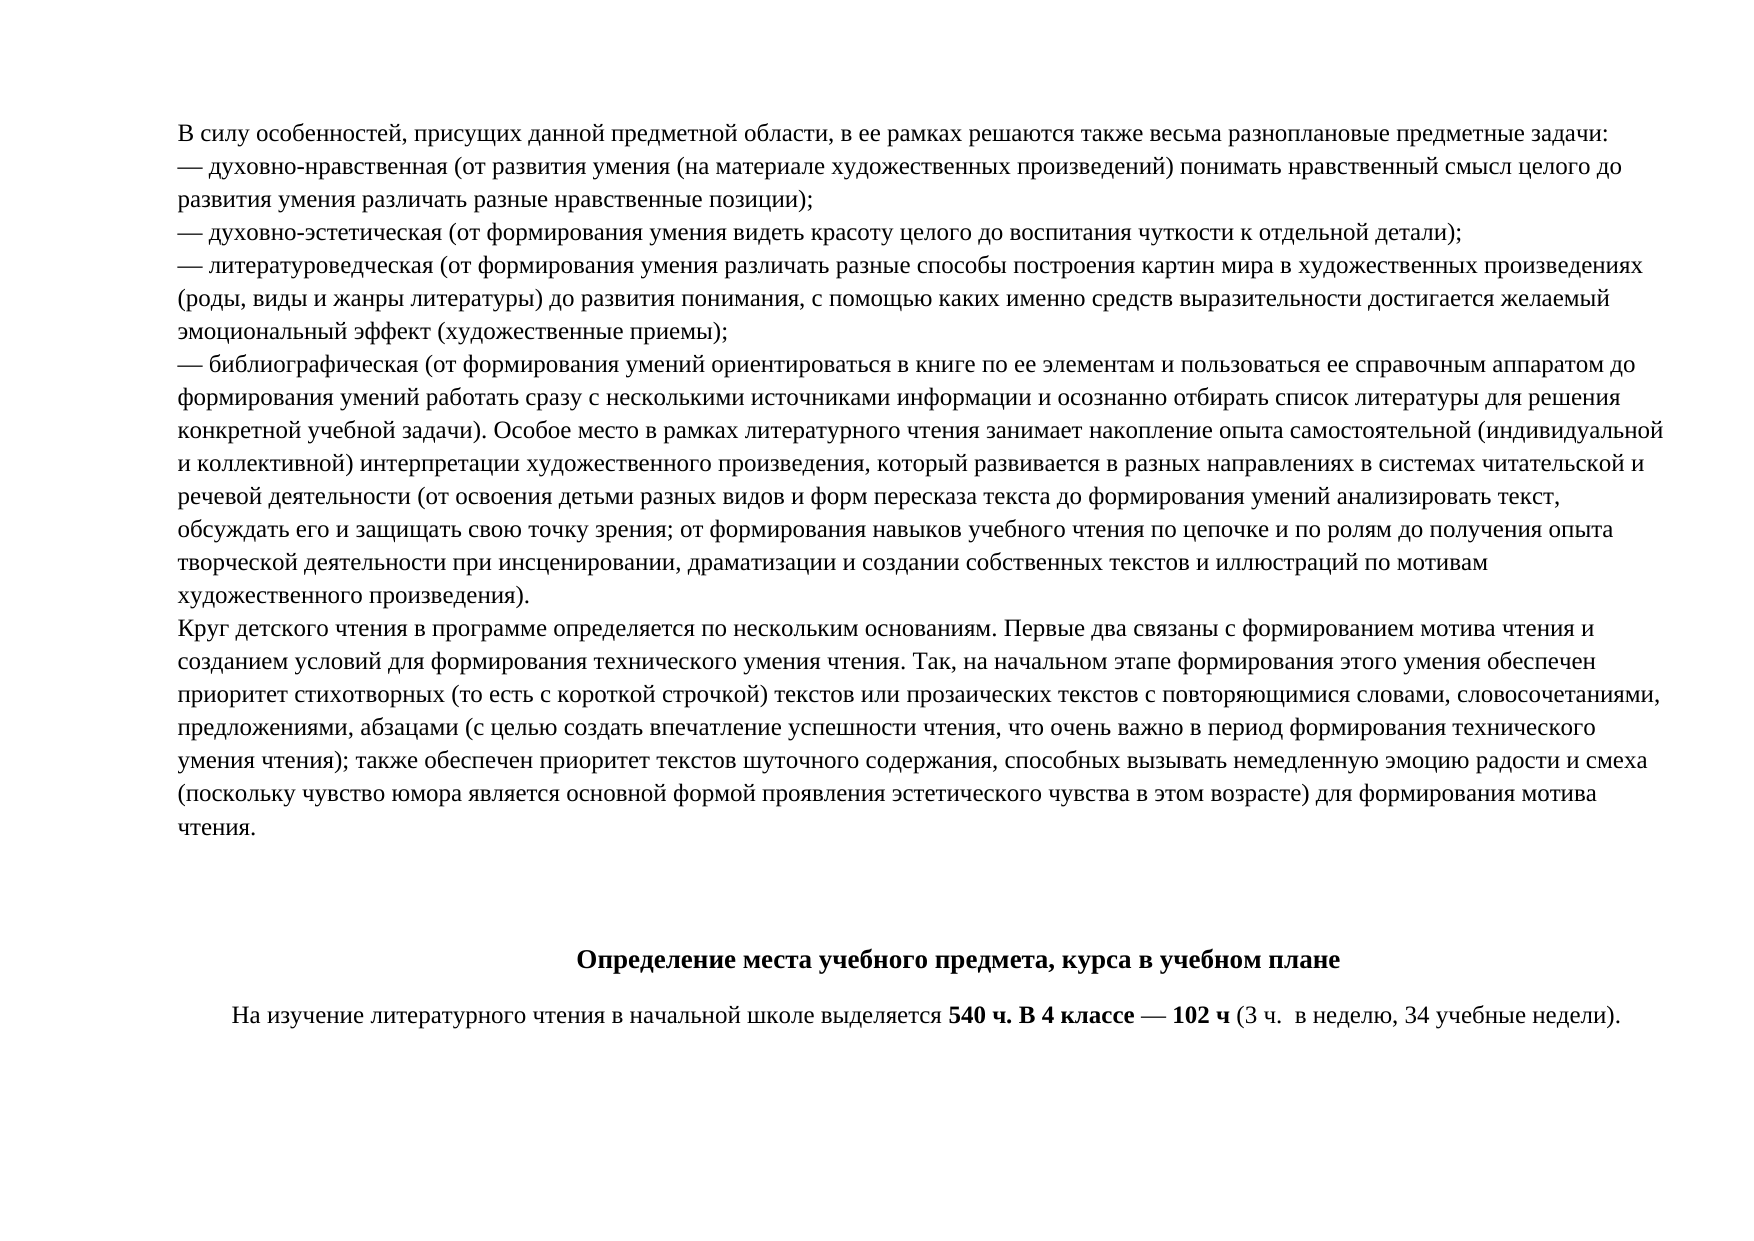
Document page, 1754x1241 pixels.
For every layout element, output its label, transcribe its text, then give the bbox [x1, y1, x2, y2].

list Определение места учебного предмета, курса в учебном плане [252, 944, 1665, 975]
text На изучение литературного чтения в начальной школе выделяется 540 ч. В 4 классе — 102 ч (3 ч. в неделю, 34 учебные недели). [177, 1000, 1665, 1029]
text — духовно-эстетическая (от формирования умения видеть красоту целого до воспитания чуткости к отдельной детали); [177, 217, 1665, 246]
text — библиографическая (от формирования умений ориентироваться в книге по ее элементам и пользоваться ее справочным аппаратом до формирования умений работать сразу с несколькими источниками информации и осознанно отбирать список литературы для решения конкретной учебной задачи). Особое место в рамках литературного чтения занимает накопление опыта самостоятельной (индивидуальной и коллективной) интерпретации художественного произведения, который развивается в разных направлениях в системах читательской и речевой деятельности (от освоения детьми разных видов и форм пересказа текста до формирования умений анализировать текст, обсуждать его и защищать свою точку зрения; от формирования навыков учебного чтения по цепочке и по ролям до получения опыта творческой деятельности при инсценировании, драматизации и создании собственных текстов и иллюстраций по мотивам художественного произведения). [177, 349, 1665, 609]
text — духовно-нравственная (от развития умения (на материале художественных произведений) понимать нравственный смысл целого до развития умения различать разные нравственные позиции); [177, 151, 1665, 213]
text — литературоведческая (от формирования умения различать разные способы построения картин мира в художественных произведениях (роды, виды и жанры литературы) до развития понимания, с помощью каких именно средств выразительности достигается желаемый эмоциональный эффект (художественные приемы); [177, 250, 1665, 345]
text Круг детского чтения в программе определяется по нескольким основаниям. Первые два связаны с формированием мотива чтения и созданием условий для формирования технического умения чтения. Так, на начальном этапе формирования этого умения обеспечен приоритет стихотворных (то есть с короткой строчкой) текстов или прозаических текстов с повторяющимися словами, словосочетаниями, предложениями, абзацами (с целью создать впечатление успешности чтения, что очень важно в период формирования технического умения чтения); также обеспечен приоритет текстов шуточного содержания, способных вызывать немедленную эмоцию радости и смеха (поскольку чувство юмора является основной формой проявления эстетического чувства в этом возрасте) для формирования мотива чтения. [177, 613, 1665, 840]
text В силу особенностей, присущих данной предметной области, в ее рамках решаются также весьма разноплановые предметные задачи: [177, 118, 1665, 147]
